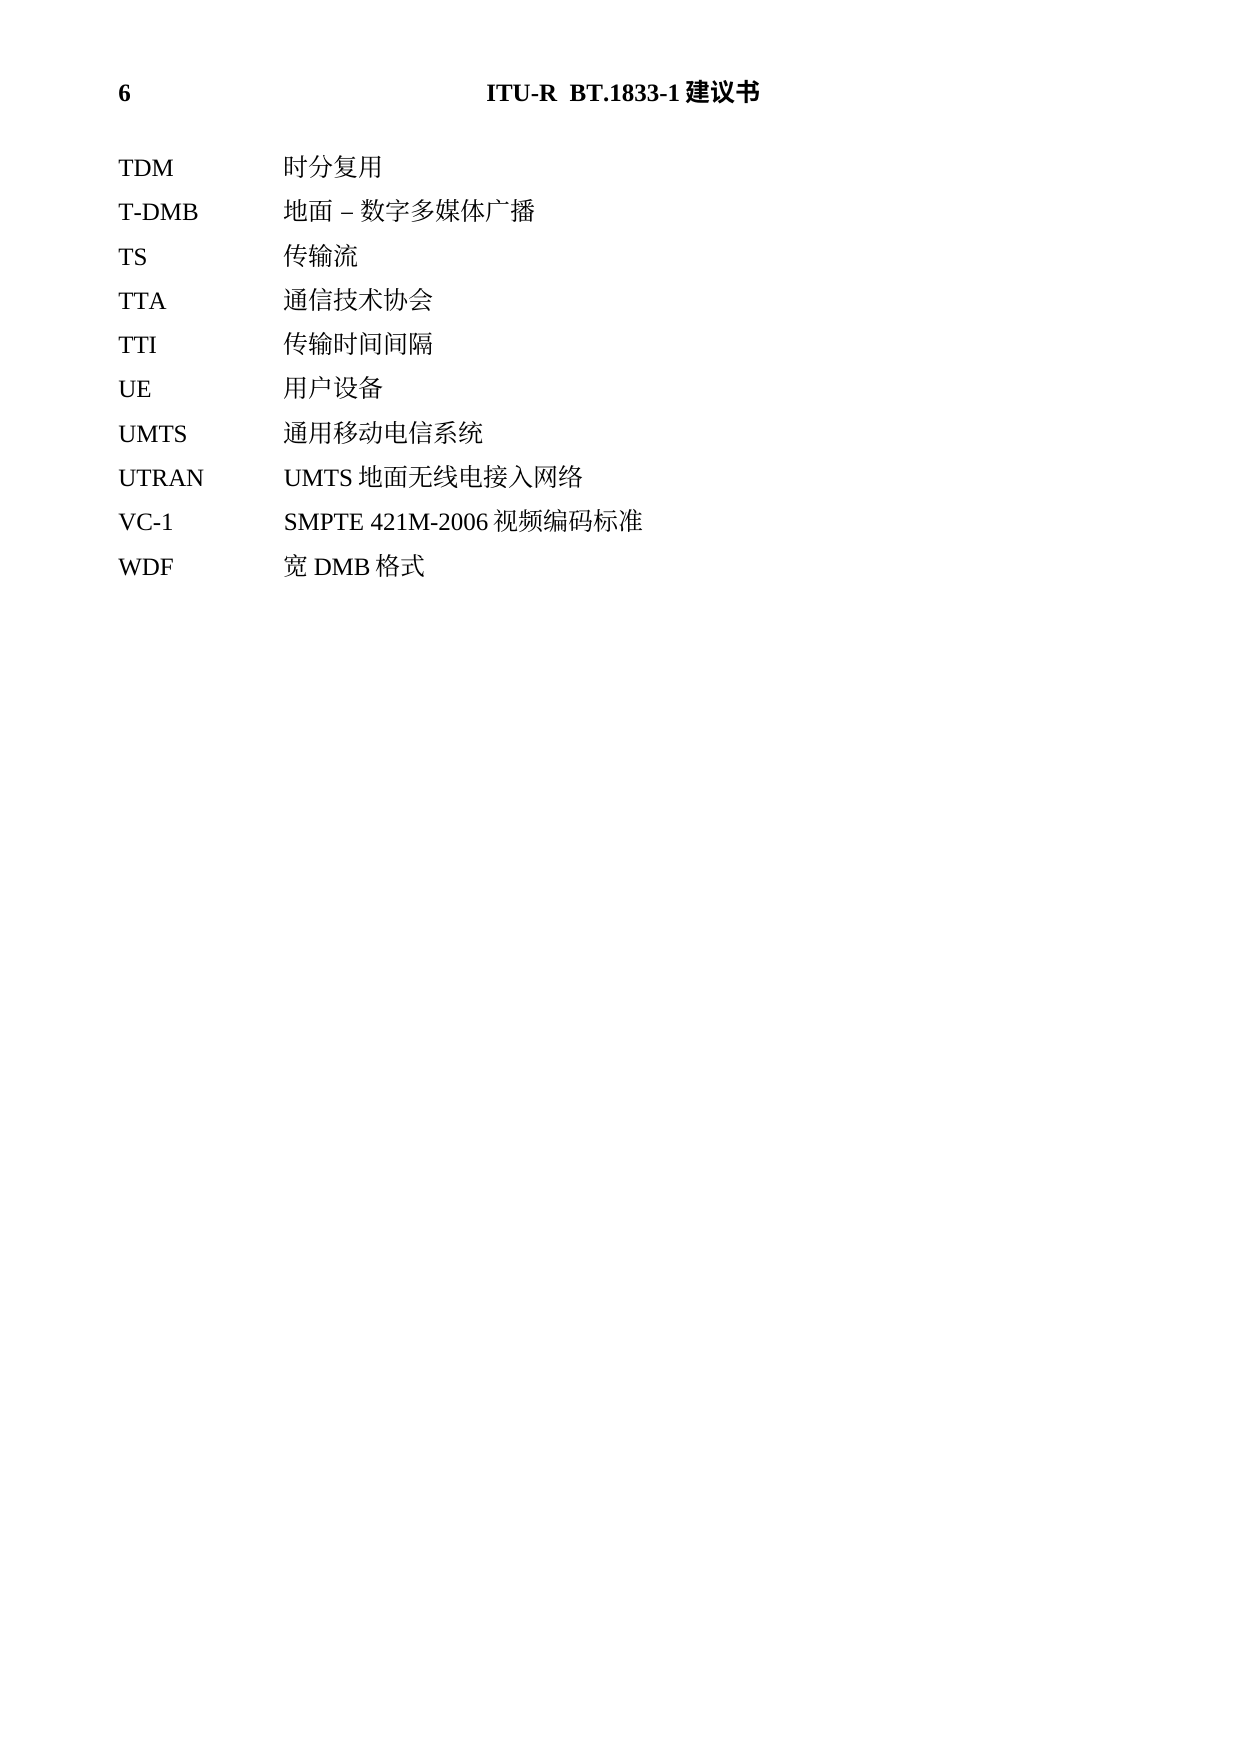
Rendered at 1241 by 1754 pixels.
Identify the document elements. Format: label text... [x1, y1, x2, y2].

text WDF 宽DMB格式 [118, 546, 1122, 582]
text UTRAN UMTS地面无线电接入网络 [118, 458, 1122, 493]
text TTA 通信技术协会 [118, 281, 1122, 316]
text VC-1 SMPTE -2006视频编码标准 [118, 502, 1122, 538]
text TS 传输流 [118, 236, 1122, 272]
text UE 用户设备 [118, 369, 1122, 405]
text TDM 时分复用 [118, 148, 1122, 184]
text T-DMB 地面 – 数字多媒体广播 [118, 192, 1122, 228]
text UMTS 通用移动电信系统 [118, 413, 1122, 449]
text TTI 传输时间间隔 [118, 325, 1122, 361]
